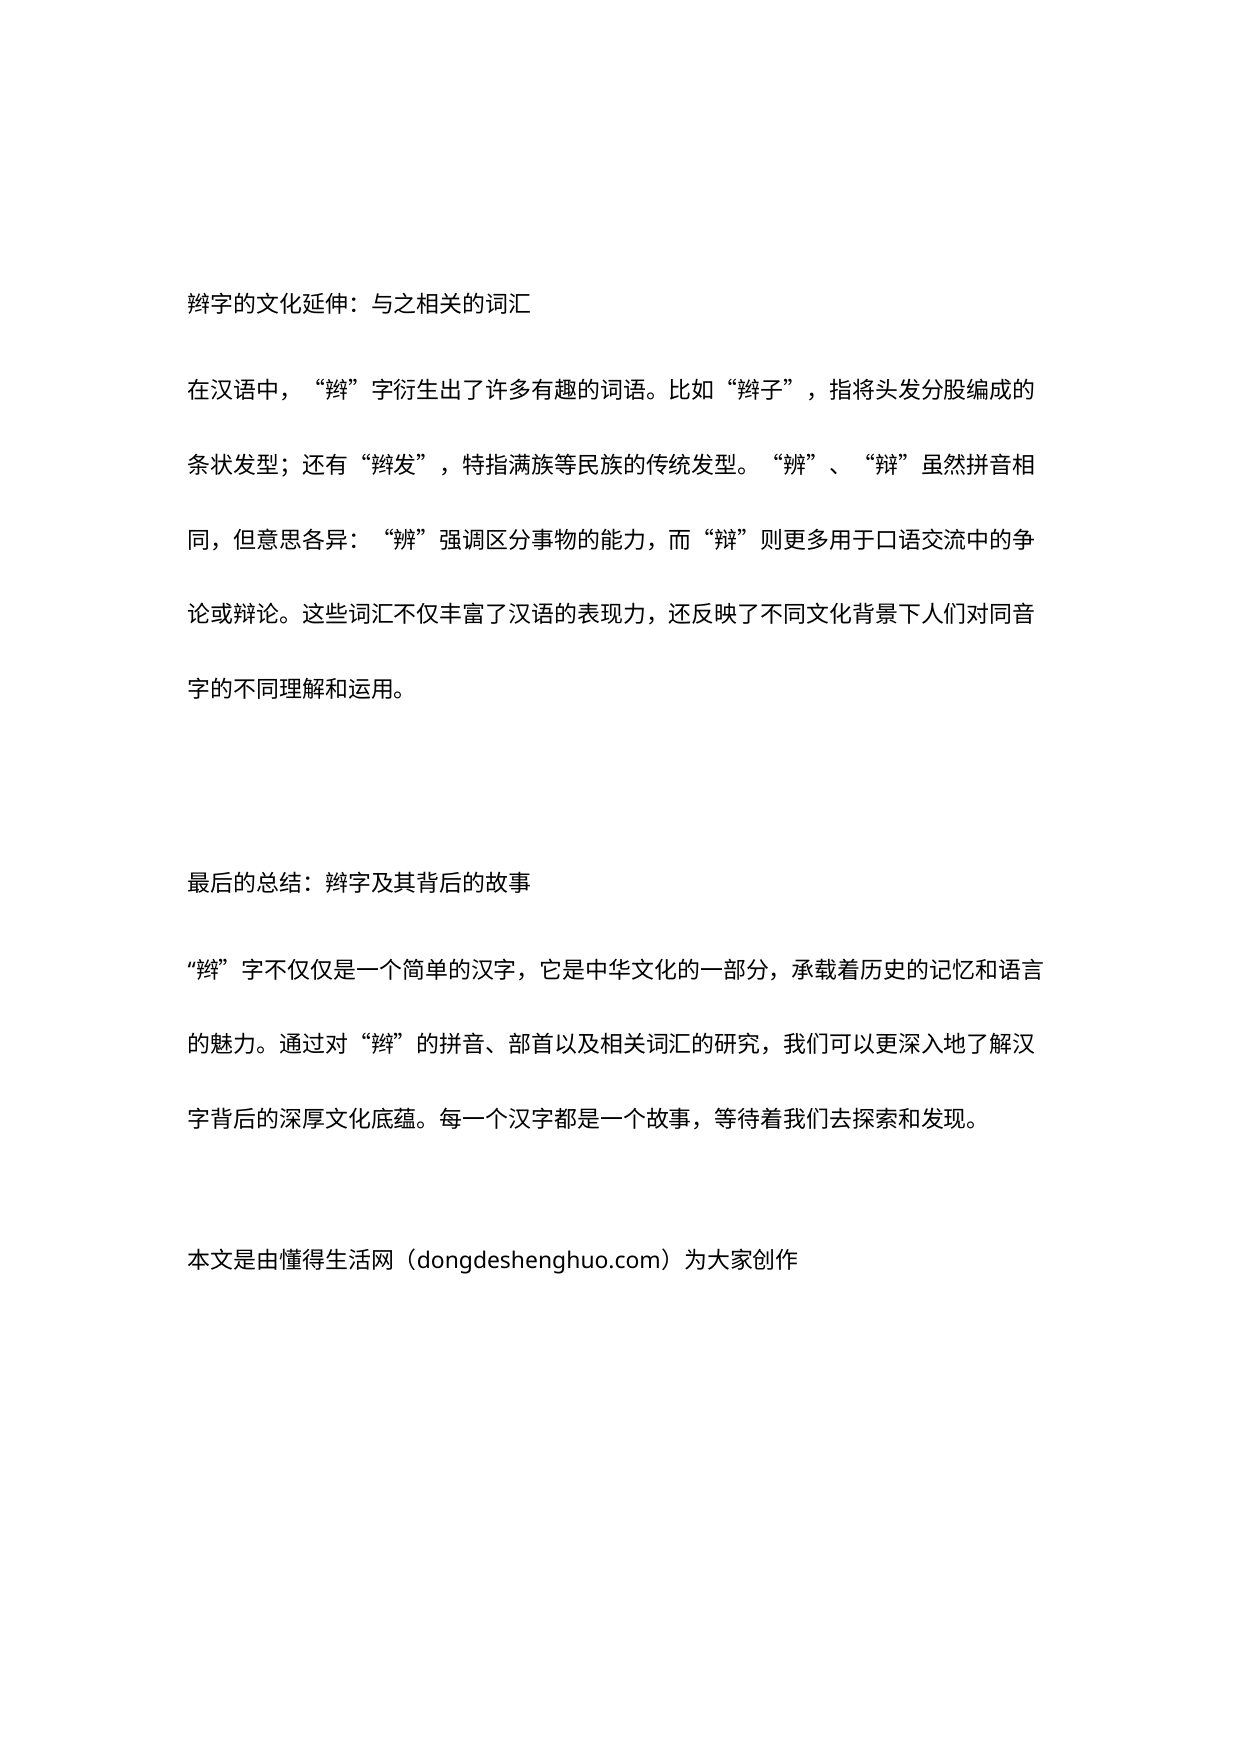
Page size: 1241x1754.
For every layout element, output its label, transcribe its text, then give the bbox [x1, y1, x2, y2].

text 在汉语中，“辫”字衍生出了许多有趣的词语。比如“辫子”，指将头发分股编成的条状发型；还有“辫发”，特指满族等民族的传统发型。“辨”、“辩”虽然拼音相同，但意思各异：“辨”强调区分事物的能力，而“辩”则更多用于口语交流中的争论或辩论。这些词汇不仅丰富了汉语的表现力，还反映了不同文化背景下人们对同音字的不同理解和运用。 [187, 356, 1053, 720]
text 辫字的文化延伸：与之相关的词汇 [187, 270, 1053, 335]
text 本文是由懂得生活网（dongdeshenghuo.com）为大家创作 [187, 1226, 1053, 1291]
text 最后的总结：辫字及其背后的故事 [187, 849, 1053, 914]
text “辫”字不仅仅是一个简单的汉字，它是中华文化的一部分，承载着历史的记忆和语言的魅力。通过对“辫”的拼音、部首以及相关词汇的研究，我们可以更深入地了解汉字背后的深厚文化底蕴。每一个汉字都是一个故事，等待着我们去探索和发现。 [187, 936, 1053, 1150]
